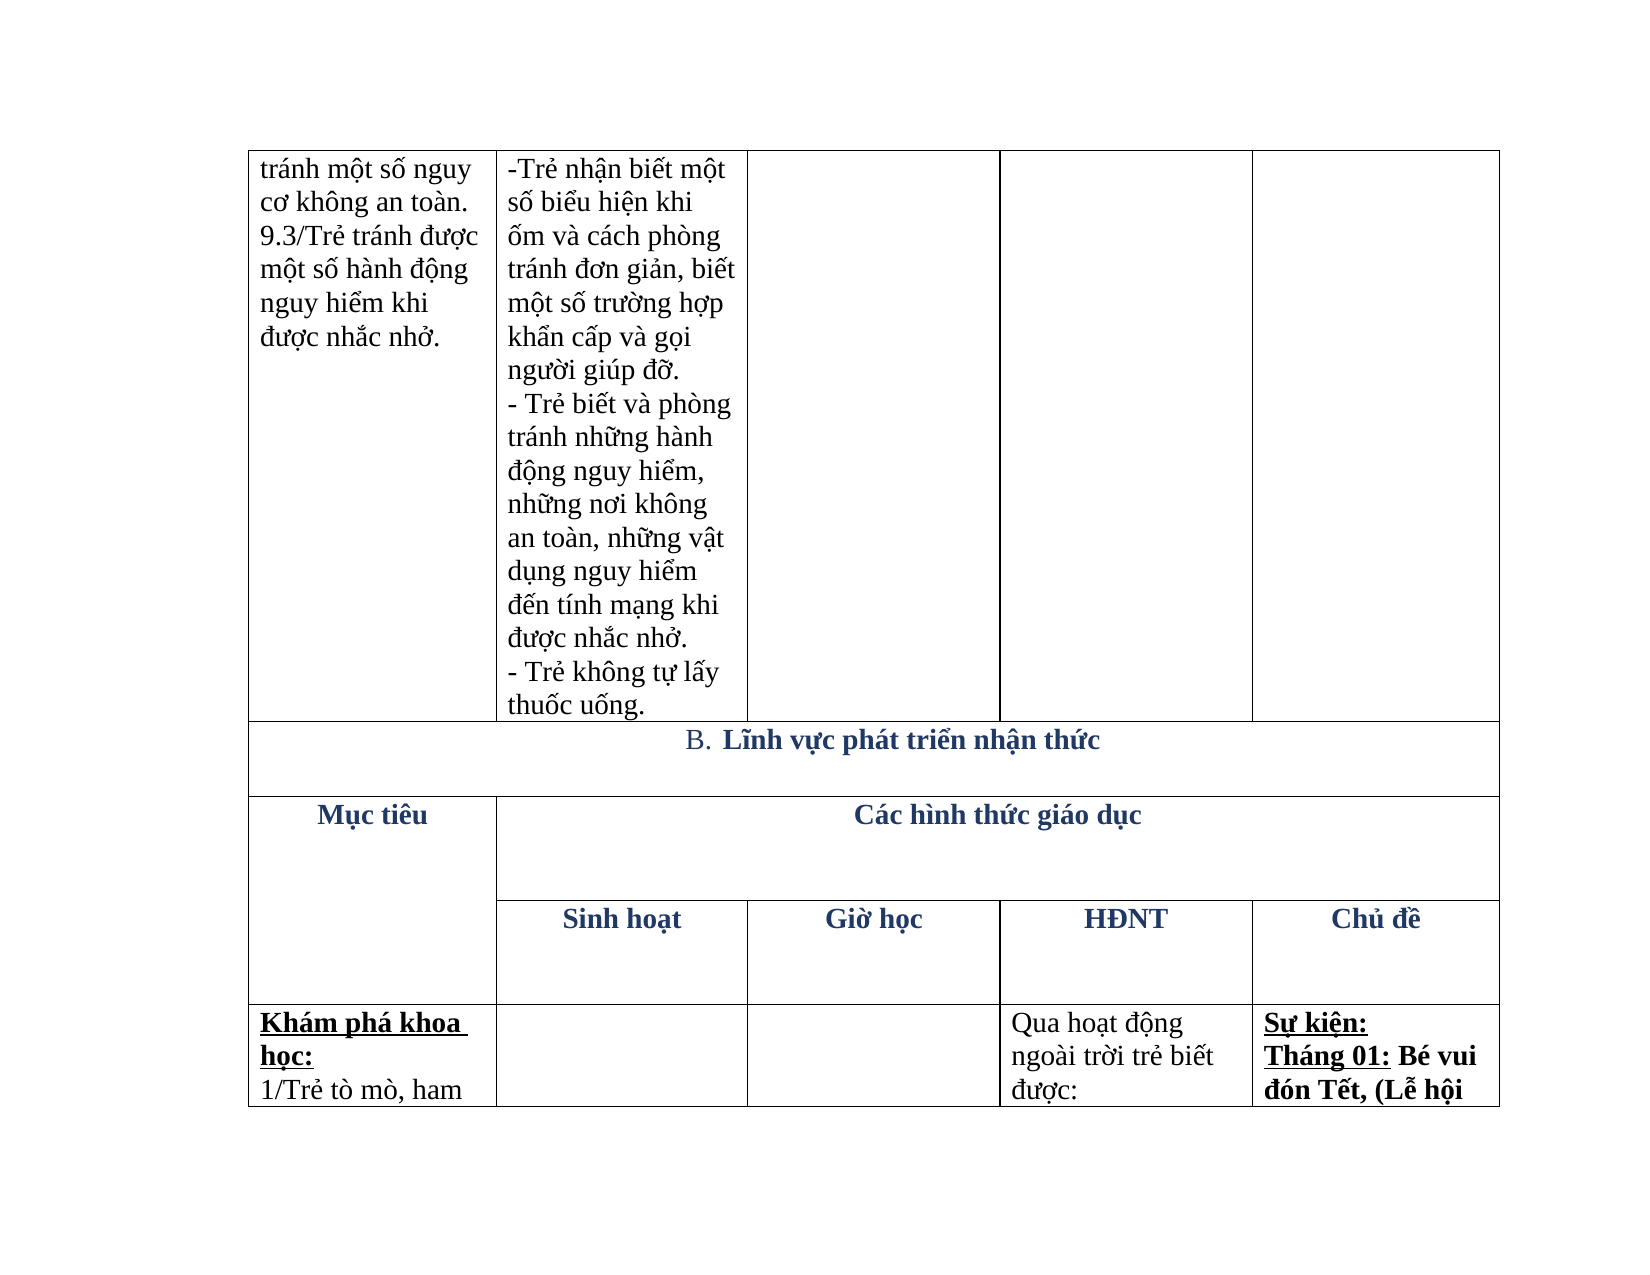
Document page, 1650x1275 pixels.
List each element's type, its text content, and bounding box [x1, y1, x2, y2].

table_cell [1253, 1005, 1499, 1106]
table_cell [249, 151, 496, 721]
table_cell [497, 1005, 747, 1106]
table_cell Lĩnh vực phát triển nhận thức [249, 722, 1499, 796]
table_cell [249, 1005, 496, 1106]
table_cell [748, 151, 999, 721]
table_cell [748, 1005, 999, 1106]
table_cell Mục tiêu [249, 797, 496, 1004]
table_cell Sinh hoạt [497, 901, 747, 1004]
table_cell Chủ đề [1253, 901, 1499, 1004]
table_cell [497, 151, 747, 721]
table_cell Giờ học [748, 901, 999, 1004]
table_cell HĐNT [1001, 901, 1252, 1004]
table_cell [1001, 1005, 1252, 1106]
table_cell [1001, 151, 1252, 721]
table_cell Các hình thức giáo dục [497, 797, 1499, 900]
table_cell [1253, 151, 1499, 721]
